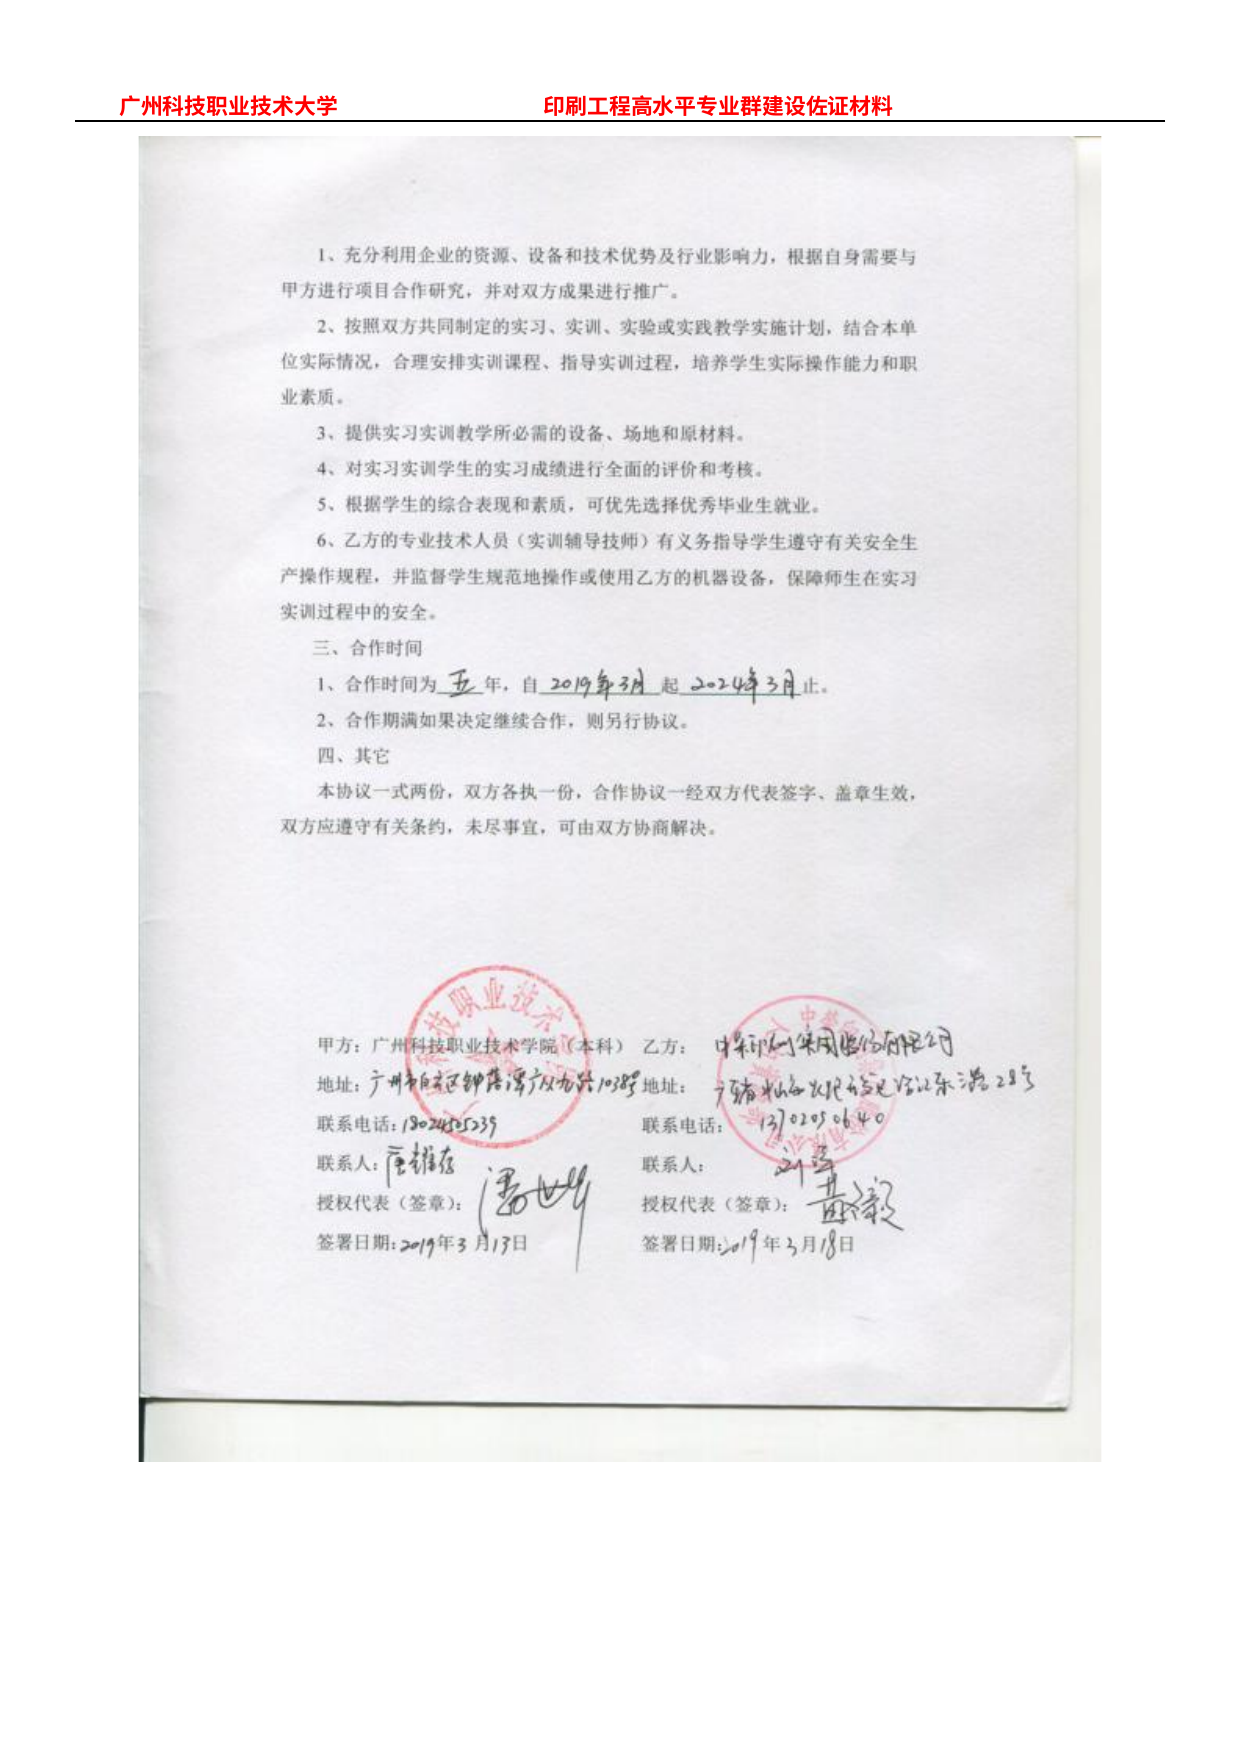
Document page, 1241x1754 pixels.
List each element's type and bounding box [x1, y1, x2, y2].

picture [138, 136, 1102, 1462]
